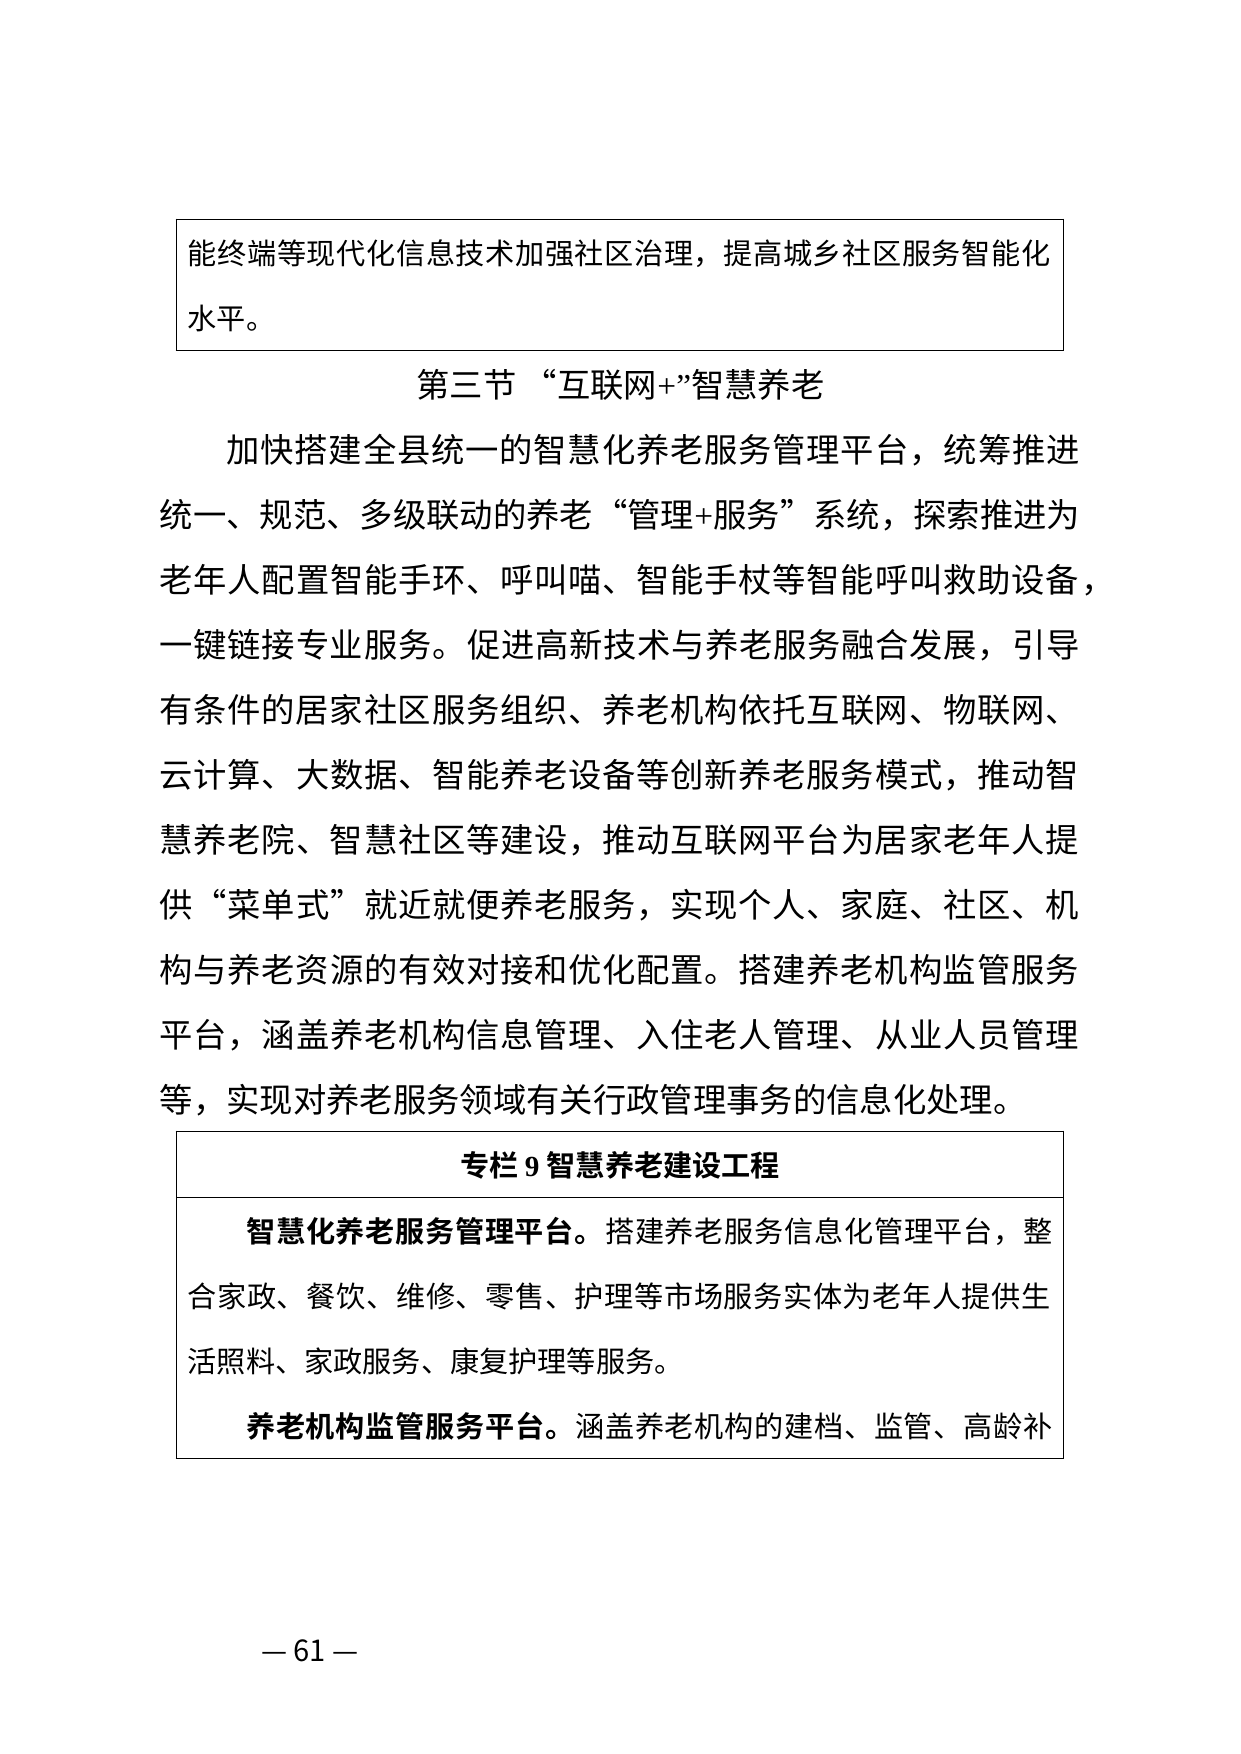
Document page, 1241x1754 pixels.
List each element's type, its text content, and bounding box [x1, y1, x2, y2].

text 第三节 “互联网+”智慧养老 [159, 351, 1081, 416]
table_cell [177, 220, 1063, 349]
text 加快搭建全县统一的智慧化养老服务管理平台，统筹推进统一、规范、多级联动的养老“管理+服务”系统，探索推进为老年人配置智能手环、呼叫喵、智能手杖等智能呼叫救助设备，一键链接专业服务。促进高新技术与养老服务融合发展，引导有条件的居家社区服务组织、养老机构依托互联网、物联网、云计算、大数据、智能养老设备等创新养老服务模式，推动智慧养老院、智慧社区等建设，推动互联网平台为居家老年人提供“菜单式”就近就便养老服务，实现个人、家庭、社区、机构与养老资源的有效对接和优化配置。搭建养老机构监管服务平台，涵盖养老机构信息管理、入住老人管理、从业人员管理等，实现对养老服务领域有关行政管理事务的信息化处理。 [159, 416, 1081, 1131]
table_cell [177, 1198, 1063, 1458]
table_header 专栏9 智慧养老建设工程 [177, 1132, 1063, 1197]
